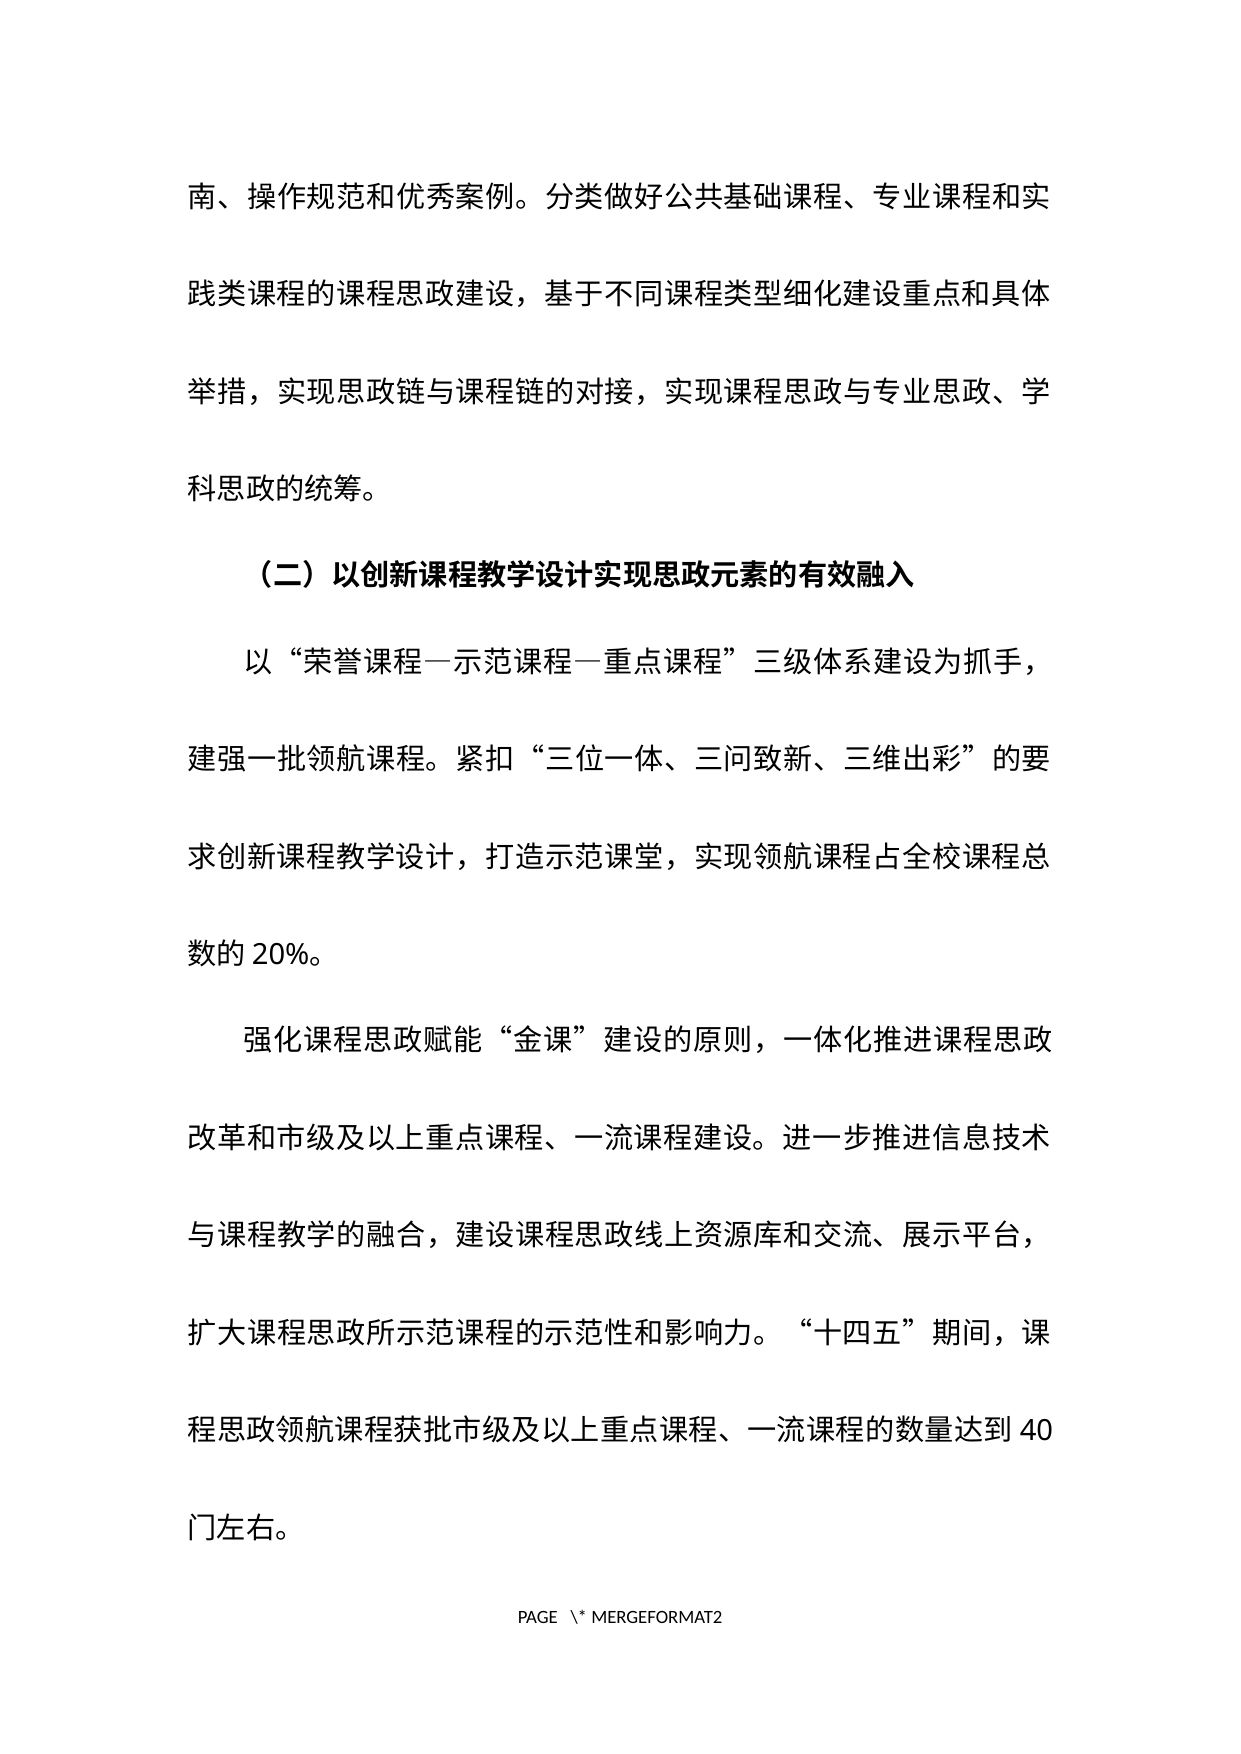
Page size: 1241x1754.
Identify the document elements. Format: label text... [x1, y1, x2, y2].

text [187, 162, 1053, 519]
text （二）以创新课程教学设计实现思政元素的有效融入 [187, 541, 1053, 606]
text 强化课程思政赋能“金课”建设的原则，一体化推进课程思政改革和市级及以上重点课程、一流课程建设。进一步推进信息技术与课程教学的融合，建设课程思政线上资源库和交流、展示平台，扩大课程思政所示范课程的示范性和影响力。“十四五”期间，课程思政领航课程获批市级及以上重点课程、一流课程的数量达到40门左右。 [187, 1005, 1053, 1558]
text 以“荣誉课程—示范课程—重点课程”三级体系建设为抓手，建强一批领航课程。紧扣“三位一体、三问致新、三维出彩”的要求创新课程教学设计，打造示范课堂，实现领航课程占全校课程总数的20%。 [187, 627, 1053, 984]
